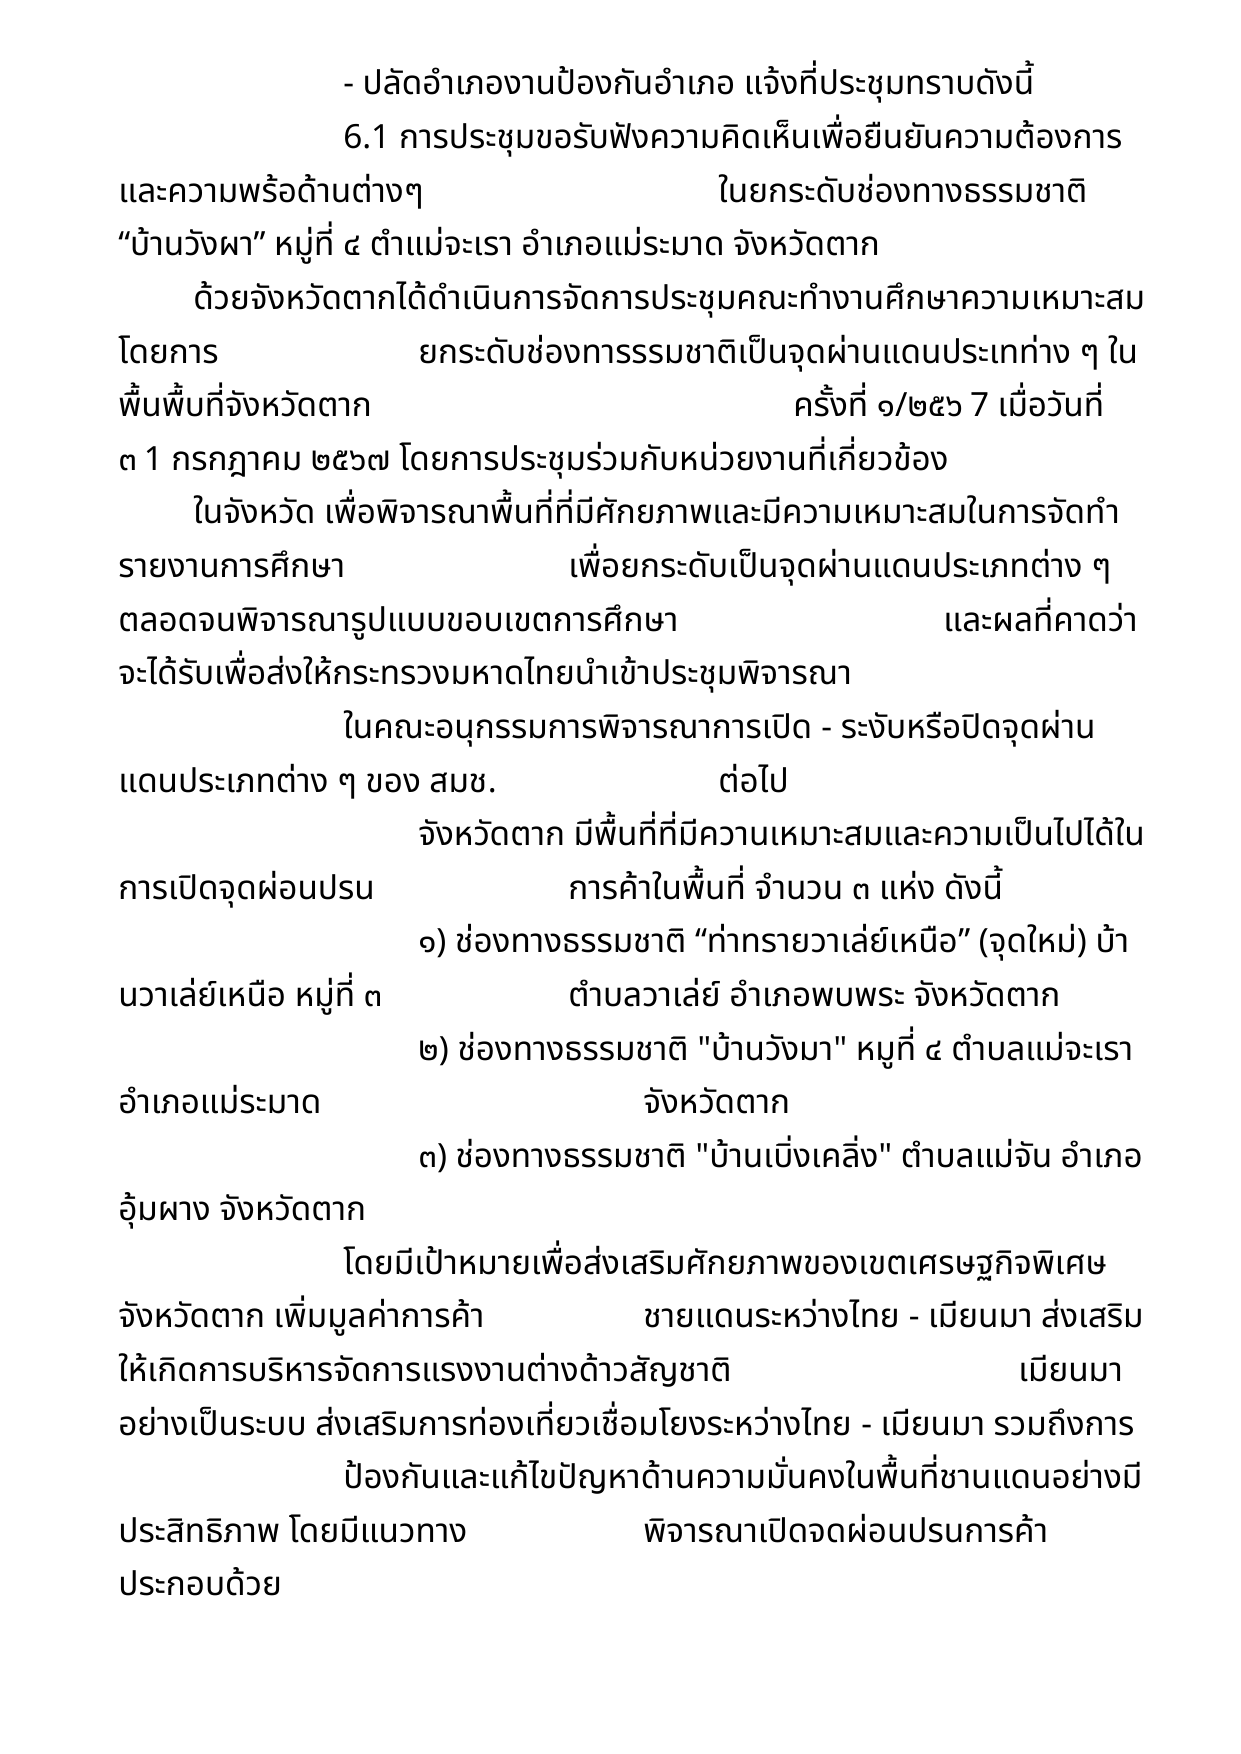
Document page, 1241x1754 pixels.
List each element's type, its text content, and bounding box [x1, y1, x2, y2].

text ๒) ช่องทางธรรมชาติ "บ้านวังมา" หมูที่ ๔ ตำบลแม่จะเรา อำเภอแม่ระมาด จังหวัดตาก [118, 1024, 1152, 1129]
text จังหวัดตาก มีพื้นที่ที่มีควานเหมาะสมและความเป็นไปได้ในการเปิดจุดผ่อนปรน การค้าในพื้นที่ จำนวน ๓ แห่ง ดังนี้ [118, 810, 1152, 914]
text ๑) ช่องทางธรรมชาติ “ท่าทรายวาเล่ย์เหนือ” (จุดใหม่) บ้านวาเล่ย์เหนือ หมู่ที่ ๓ ตำบลวาเล่ย์ อำเภอพบพระ จังหวัดตาก [118, 917, 1152, 1021]
text 6.1 การประชุมขอรับฟังความคิดเห็นเพื่อยืนยันความต้องการและความพร้อด้านต่างๆ ในยกระดับช่องทางธรรมชาติ “บ้านวังผา” หมู่ที่ ๔ ตำแม่จะเรา อำเภอแม่ระมาด จังหวัดตาก ด้วยจังหวัดตากได้ดำเนินการจัดการประชุมคณะทำงานศึกษาความเหมาะสมโดยการ ยกระดับช่องทารรรมชาติเป็นจุดผ่านแดนประเทท่าง ๆ ในพื้นพื้บที่จังหวัดตาก ครั้งที่ ๑/๒๕๖7 เมื่อวันที่ ๓1 กรกฎาคม ๒๕๖๗ โดยการประชุมร่วมกับหน่วยงานที่เกี่ยวข้อง ในจังหวัด เพื่อพิจารณาพื้นที่ที่มีศักยภาพและมีความเหมาะสมในการจัดทำรายงานการศึกษา เพื่อยกระดับเป็นจุดผ่านแดนประเภทต่าง ๆ ตลอดจนพิจารณารูปแบบขอบเขตการศึกษา และผลที่คาดว่าจะได้รับเพื่อส่งให้กระทรวงมหาดไทยนำเข้าประชุมพิจารณา ในคณะอนุกรรมการพิจารณาการเปิด - ระงับหรือปิดจุดผ่านแดนประเภทต่าง ๆ ของ สมช. ต่อไป [118, 113, 1152, 807]
text โดยมีเป้าหมายเพื่อส่งเสริมศักยภาพของเขตเศรษฐกิจพิเศษจังหวัดตาก เพิ่มมูลค่าการค้า ชายแดนระหว่างไทย - เมียนมา ส่งเสริมให้เกิดการบริหารจัดการแรงงานต่างด้าวสัญชาติ เมียนมาอย่างเป็นระบบ ส่งเสริมการท่องเที่ยวเชื่อมโยงระหว่างไทย - เมียนมา รวมถึงการ ป้องกันและแก้ไขปัญหาด้านความมั่นคงในพื้นที่ชานแดนอย่างมีประสิทธิภาพ โดยมีแนวทาง พิจารณาเปิดจดผ่อนปรนการค้า ประกอบด้วย [118, 1239, 1152, 1611]
text ๓) ช่องทางธรรมชาติ "บ้านเบิ่งเคลิ่ง" ตำบลแม่จัน อำเภออุ้มผาง จังหวัดตาก [118, 1132, 1152, 1236]
text - ปลัดอำเภองานป้องกันอำเภอ แจ้งที่ประชุมทราบดังนี้ [118, 59, 1152, 110]
